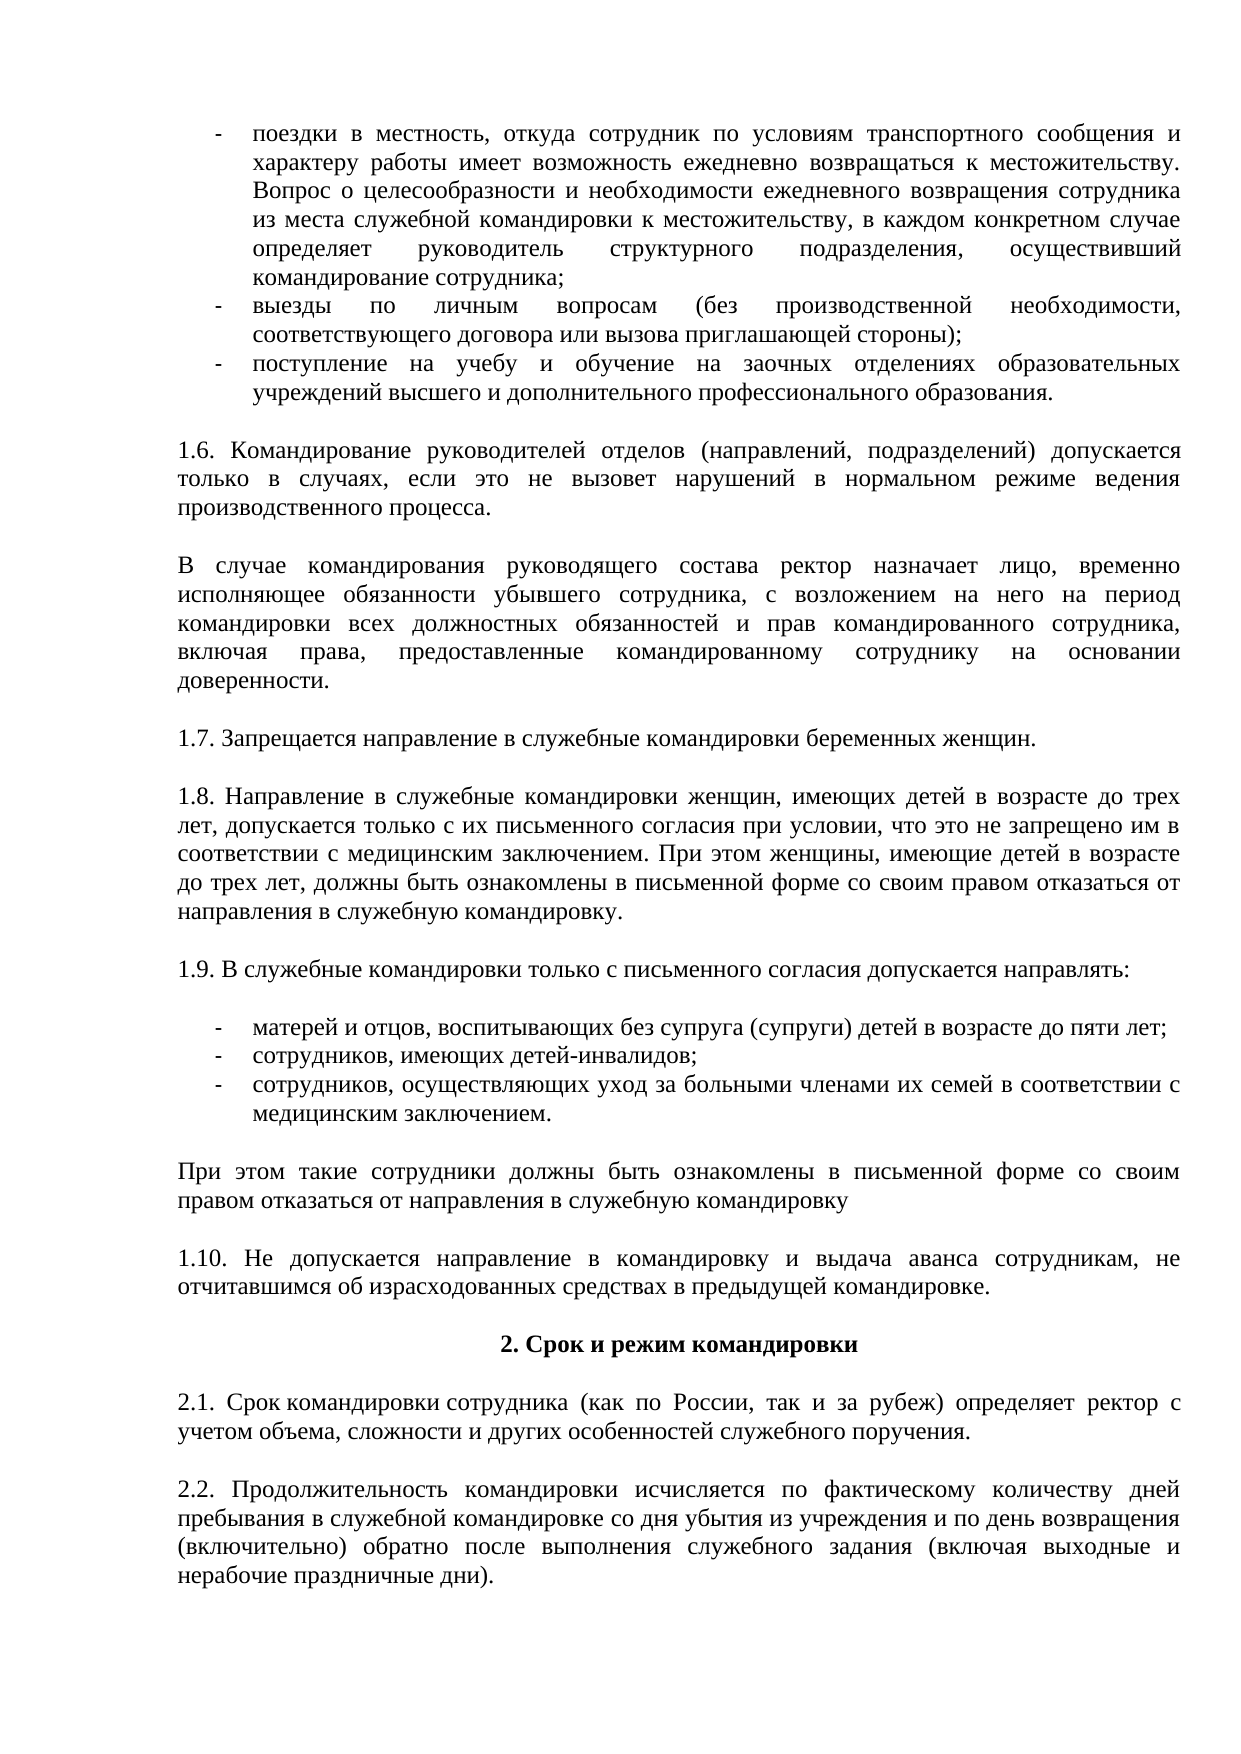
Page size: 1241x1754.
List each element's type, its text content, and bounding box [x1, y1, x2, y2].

text 2.1. Срок командировки сотрудника (как по России, так и за рубеж) определяет ректор с учетом объема, сложности и других особенностей служебного поручения. [177, 1387, 1181, 1445]
text 1.6. Командирование руководителей отделов (направлений, подразделений) допускается только в случаях, если это не вызовет нарушений в нормальном режиме ведения производственного процесса. [177, 435, 1181, 521]
text 1.8. Направление в служебные командировки женщин, имеющих детей в возрасте до трех лет, допускается только с их письменного согласия при условии, что это не запрещено им в соответствии с медицинским заключением. При этом женщины, имеющие детей в возрасте до трех лет, должны быть ознакомлены в письменной форме со своим правом отказаться от направления в служебную командировку. [177, 781, 1181, 925]
list поступление на учебу и обучение на заочных отделениях образовательных учреждений высшего и дополнительного профессионального образования. [215, 348, 1181, 406]
text 2. Срок и режим командировки [177, 1329, 1181, 1358]
list сотрудников, имеющих детей-инвалидов; [215, 1041, 1181, 1069]
text При этом такие сотрудники должны быть ознакомлены в письменной форме со своим правом отказаться от направления в служебную командировку [177, 1156, 1181, 1213]
text 1.7. Запрещается направление в служебные командировки беременных женщин. [177, 723, 1181, 752]
text 1.9. В служебные командировки только с письменного согласия допускается направлять: [177, 954, 1181, 983]
list поездки в местность, откуда сотрудник по условиям транспортного сообщения и характеру работы имеет возможность ежедневно возвращаться к местожительству. Вопрос о целесообразности и необходимости ежедневного возвращения сотрудника из места служебной командировки к местожительству, в каждом конкретном случае определяет руководитель структурного подразделения, осуществивший командирование сотрудника; [215, 118, 1181, 291]
text 1.10. Не допускается направление в командировку и выдача аванса сотрудникам, не отчитавшимся об израсходованных средствах в предыдущей командировке. [177, 1243, 1181, 1300]
text В случае командирования руководящего состава ректор назначает лицо, временно исполняющее обязанности убывшего сотрудника, с возложением на него на период командировки всех должностных обязанностей и прав командированного сотрудника, включая права, предоставленные командированному сотруднику на основании доверенности. [177, 550, 1181, 694]
list сотрудников, осуществляющих уход за больными членами их семей в соответствии с медицинским заключением. [215, 1069, 1181, 1127]
list выезды по личным вопросам (без производственной необходимости, соответствующего договора или вызова приглашающей стороны); [215, 291, 1181, 348]
text 2.2. Продолжительность командировки исчисляется по фактическому количеству дней пребывания в служебной командировке со дня убытия из учреждения и по день возвращения (включительно) обратно после выполнения служебного задания (включая выходные и нерабочие праздничные дни). [177, 1474, 1181, 1589]
list матерей и отцов, воспитывающих без супруга (супруги) детей в возрасте до пяти лет; [215, 1012, 1181, 1041]
